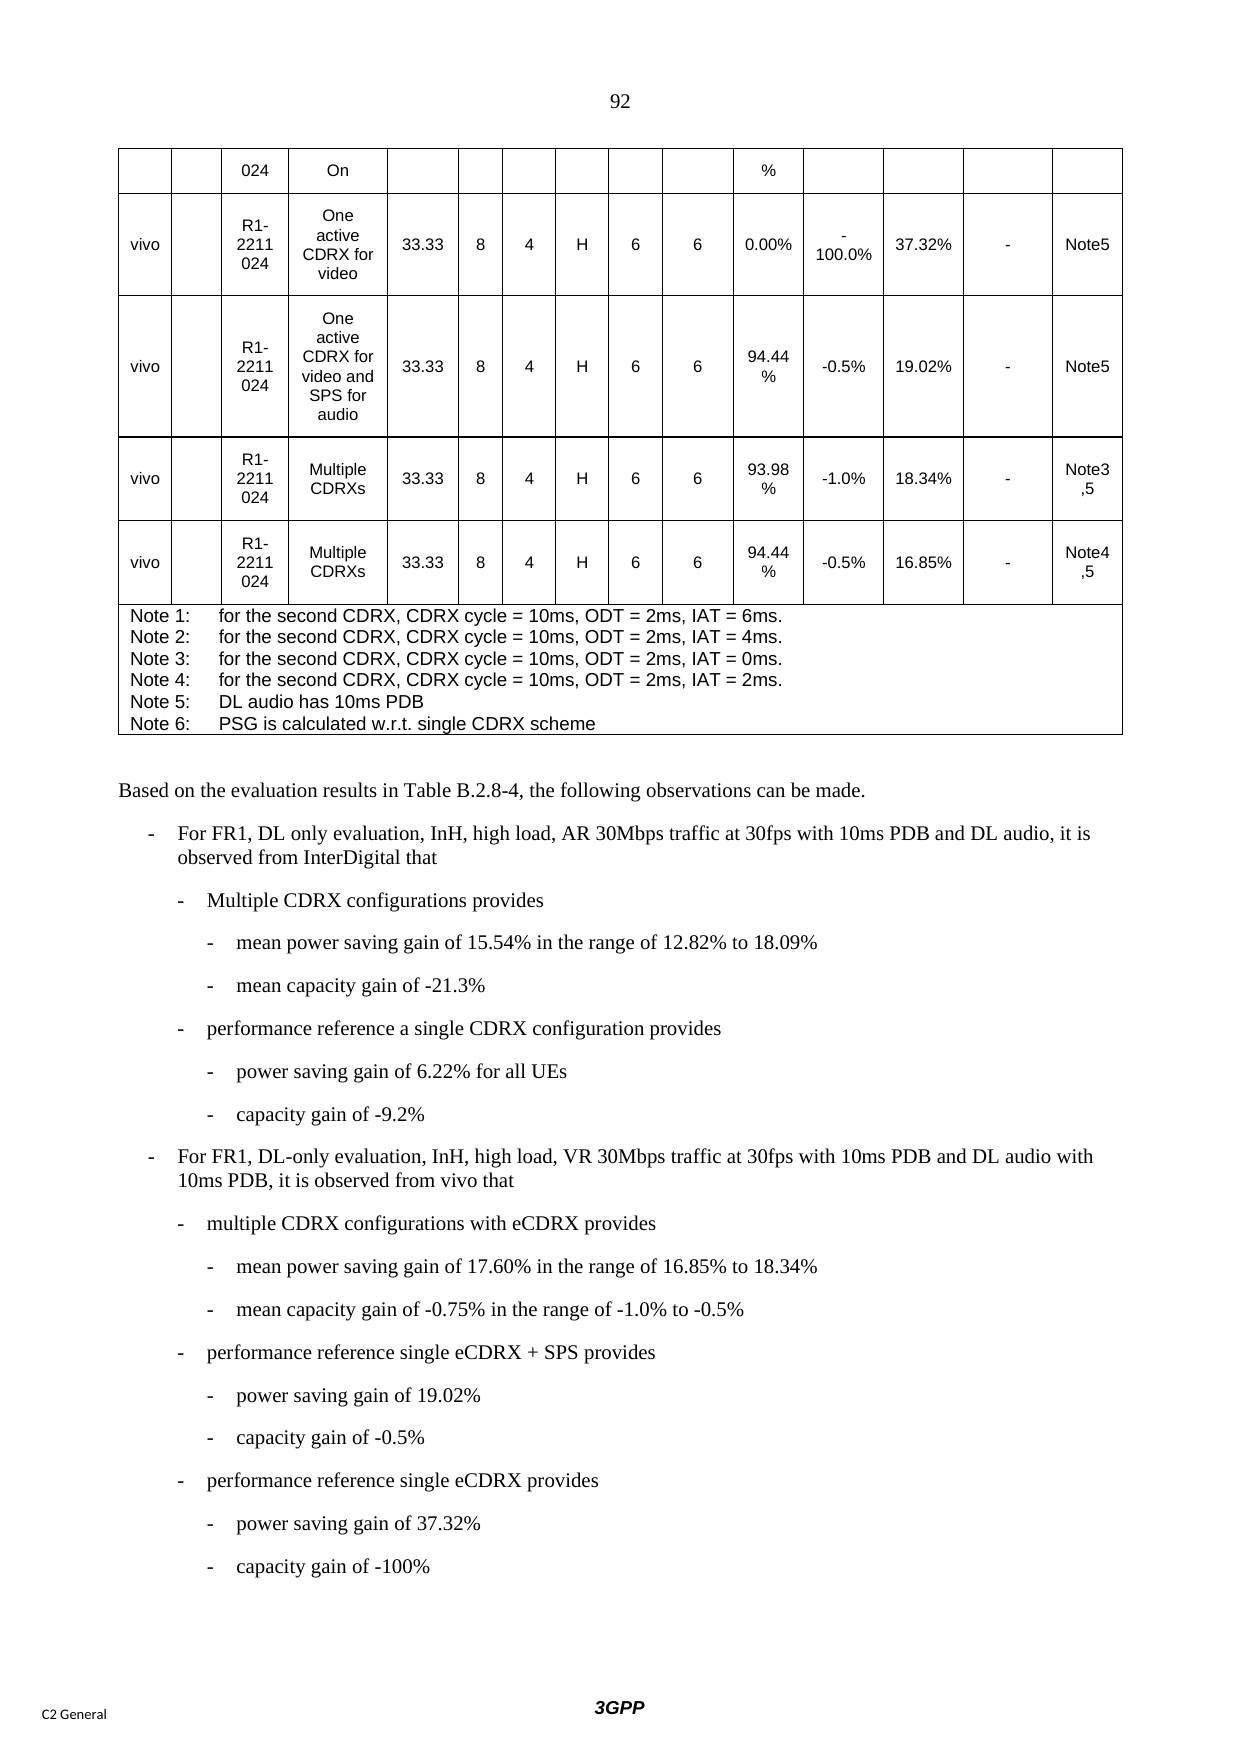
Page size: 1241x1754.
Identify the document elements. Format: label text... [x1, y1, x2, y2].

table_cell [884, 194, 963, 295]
text - performance reference single eCDRX provides [177, 1468, 1122, 1492]
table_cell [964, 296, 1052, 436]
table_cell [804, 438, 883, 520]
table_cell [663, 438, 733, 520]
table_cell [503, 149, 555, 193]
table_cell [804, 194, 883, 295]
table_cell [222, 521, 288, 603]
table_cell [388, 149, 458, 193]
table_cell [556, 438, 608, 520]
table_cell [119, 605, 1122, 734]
text - For FR1, DL only evaluation, InH, high load, AR 30Mbps traffic at 30fps with 10ms PDB and DL audio, it is observed from InterDigital that [148, 821, 1122, 869]
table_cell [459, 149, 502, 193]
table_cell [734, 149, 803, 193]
text - performance reference a single CDRX configuration provides [177, 1016, 1122, 1040]
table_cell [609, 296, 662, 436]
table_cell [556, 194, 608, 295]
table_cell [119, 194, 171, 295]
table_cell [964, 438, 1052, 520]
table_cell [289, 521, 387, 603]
text - power saving gain of 19.02% [207, 1382, 1122, 1407]
text - For FR1, DL-only evaluation, InH, high load, VR 30Mbps traffic at 30fps with 10ms PDB and DL audio with 10ms PDB, it is observed from vivo that [148, 1144, 1122, 1192]
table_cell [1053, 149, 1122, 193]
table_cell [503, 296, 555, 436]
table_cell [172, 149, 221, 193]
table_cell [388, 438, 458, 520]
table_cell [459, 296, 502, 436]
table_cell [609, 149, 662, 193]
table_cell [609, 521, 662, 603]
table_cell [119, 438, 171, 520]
text - performance reference single eCDRX + SPS provides [177, 1340, 1122, 1364]
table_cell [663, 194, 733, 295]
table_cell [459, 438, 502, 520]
text - power saving gain of 6.22% for all UEs [207, 1059, 1122, 1083]
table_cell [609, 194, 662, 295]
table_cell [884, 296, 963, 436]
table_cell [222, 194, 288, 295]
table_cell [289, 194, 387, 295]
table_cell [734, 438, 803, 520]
text - mean capacity gain of -0.75% in the range of -1.0% to -0.5% [207, 1297, 1122, 1321]
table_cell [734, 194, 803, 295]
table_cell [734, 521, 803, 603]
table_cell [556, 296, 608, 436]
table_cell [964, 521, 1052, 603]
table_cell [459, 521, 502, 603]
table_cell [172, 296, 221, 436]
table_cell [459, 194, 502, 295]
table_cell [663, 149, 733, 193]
text - Multiple CDRX configurations provides [177, 887, 1122, 912]
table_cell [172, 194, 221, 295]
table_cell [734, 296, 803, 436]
text - capacity gain of -100% [207, 1554, 1122, 1578]
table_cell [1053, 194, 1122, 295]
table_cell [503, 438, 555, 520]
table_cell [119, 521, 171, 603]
text Based on the evaluation results in Table B.2.8-4, the following observations can be made. [118, 778, 1122, 802]
text - mean capacity gain of -21.3% [207, 973, 1122, 997]
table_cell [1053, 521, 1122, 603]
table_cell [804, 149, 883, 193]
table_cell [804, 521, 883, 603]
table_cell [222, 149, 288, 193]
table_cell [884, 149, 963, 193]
text - multiple CDRX configurations with eCDRX provides [177, 1211, 1122, 1235]
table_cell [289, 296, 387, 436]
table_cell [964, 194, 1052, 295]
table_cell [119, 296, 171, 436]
text - mean power saving gain of 17.60% in the range of 16.85% to 18.34% [207, 1254, 1122, 1278]
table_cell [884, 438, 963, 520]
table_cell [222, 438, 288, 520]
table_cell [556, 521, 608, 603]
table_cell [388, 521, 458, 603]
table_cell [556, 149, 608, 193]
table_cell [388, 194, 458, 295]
text - power saving gain of 37.32% [207, 1511, 1122, 1535]
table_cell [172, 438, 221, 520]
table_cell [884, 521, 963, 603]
text - capacity gain of -9.2% [207, 1102, 1122, 1126]
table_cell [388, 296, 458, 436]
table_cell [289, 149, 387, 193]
text - mean power saving gain of 15.54% in the range of 12.82% to 18.09% [207, 930, 1122, 954]
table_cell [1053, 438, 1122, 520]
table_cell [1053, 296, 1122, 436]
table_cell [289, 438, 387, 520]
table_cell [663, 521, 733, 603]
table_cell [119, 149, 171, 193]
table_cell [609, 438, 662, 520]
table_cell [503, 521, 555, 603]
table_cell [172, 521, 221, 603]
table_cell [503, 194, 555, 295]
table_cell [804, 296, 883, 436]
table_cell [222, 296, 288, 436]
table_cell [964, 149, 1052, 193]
text - capacity gain of -0.5% [207, 1425, 1122, 1449]
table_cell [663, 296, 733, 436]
